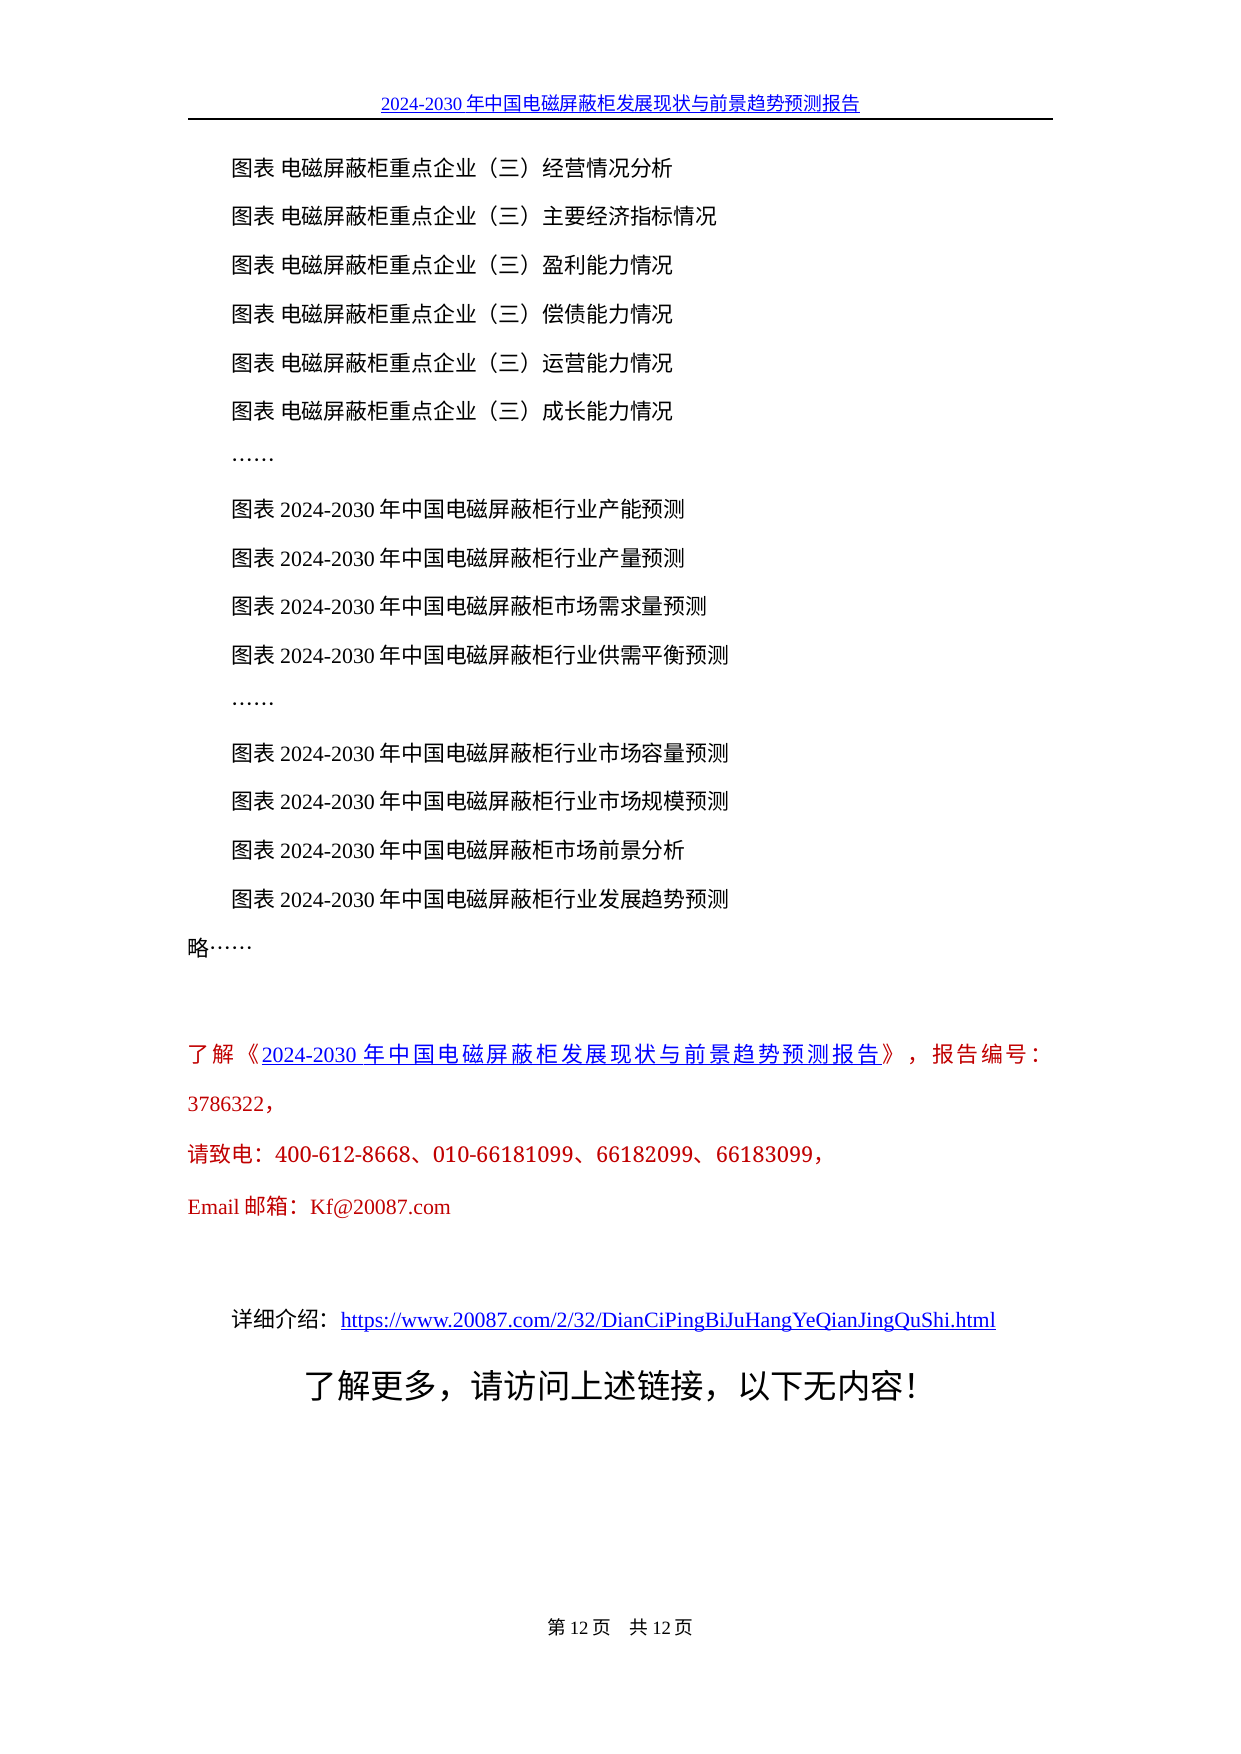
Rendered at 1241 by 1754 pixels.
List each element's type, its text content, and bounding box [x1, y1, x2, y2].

text Email邮箱：Kf@20087.com [187, 1188, 1053, 1221]
text 了解《2024-2030年中国电磁屏蔽柜发展现状与前景趋势预测报告》，报告编号：3786322， [187, 1037, 1053, 1118]
text 请致电：400-612-8668、010-66181099、66182099、66183099， [187, 1137, 1053, 1169]
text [187, 150, 1053, 963]
text 详细介绍：https://www.20087.com/2/32/DianCiPingBiJuHangYeQianJingQuShi.html [187, 1301, 1053, 1334]
title 了解更多，请访问上述链接，以下无内容！ [187, 1351, 1053, 1416]
